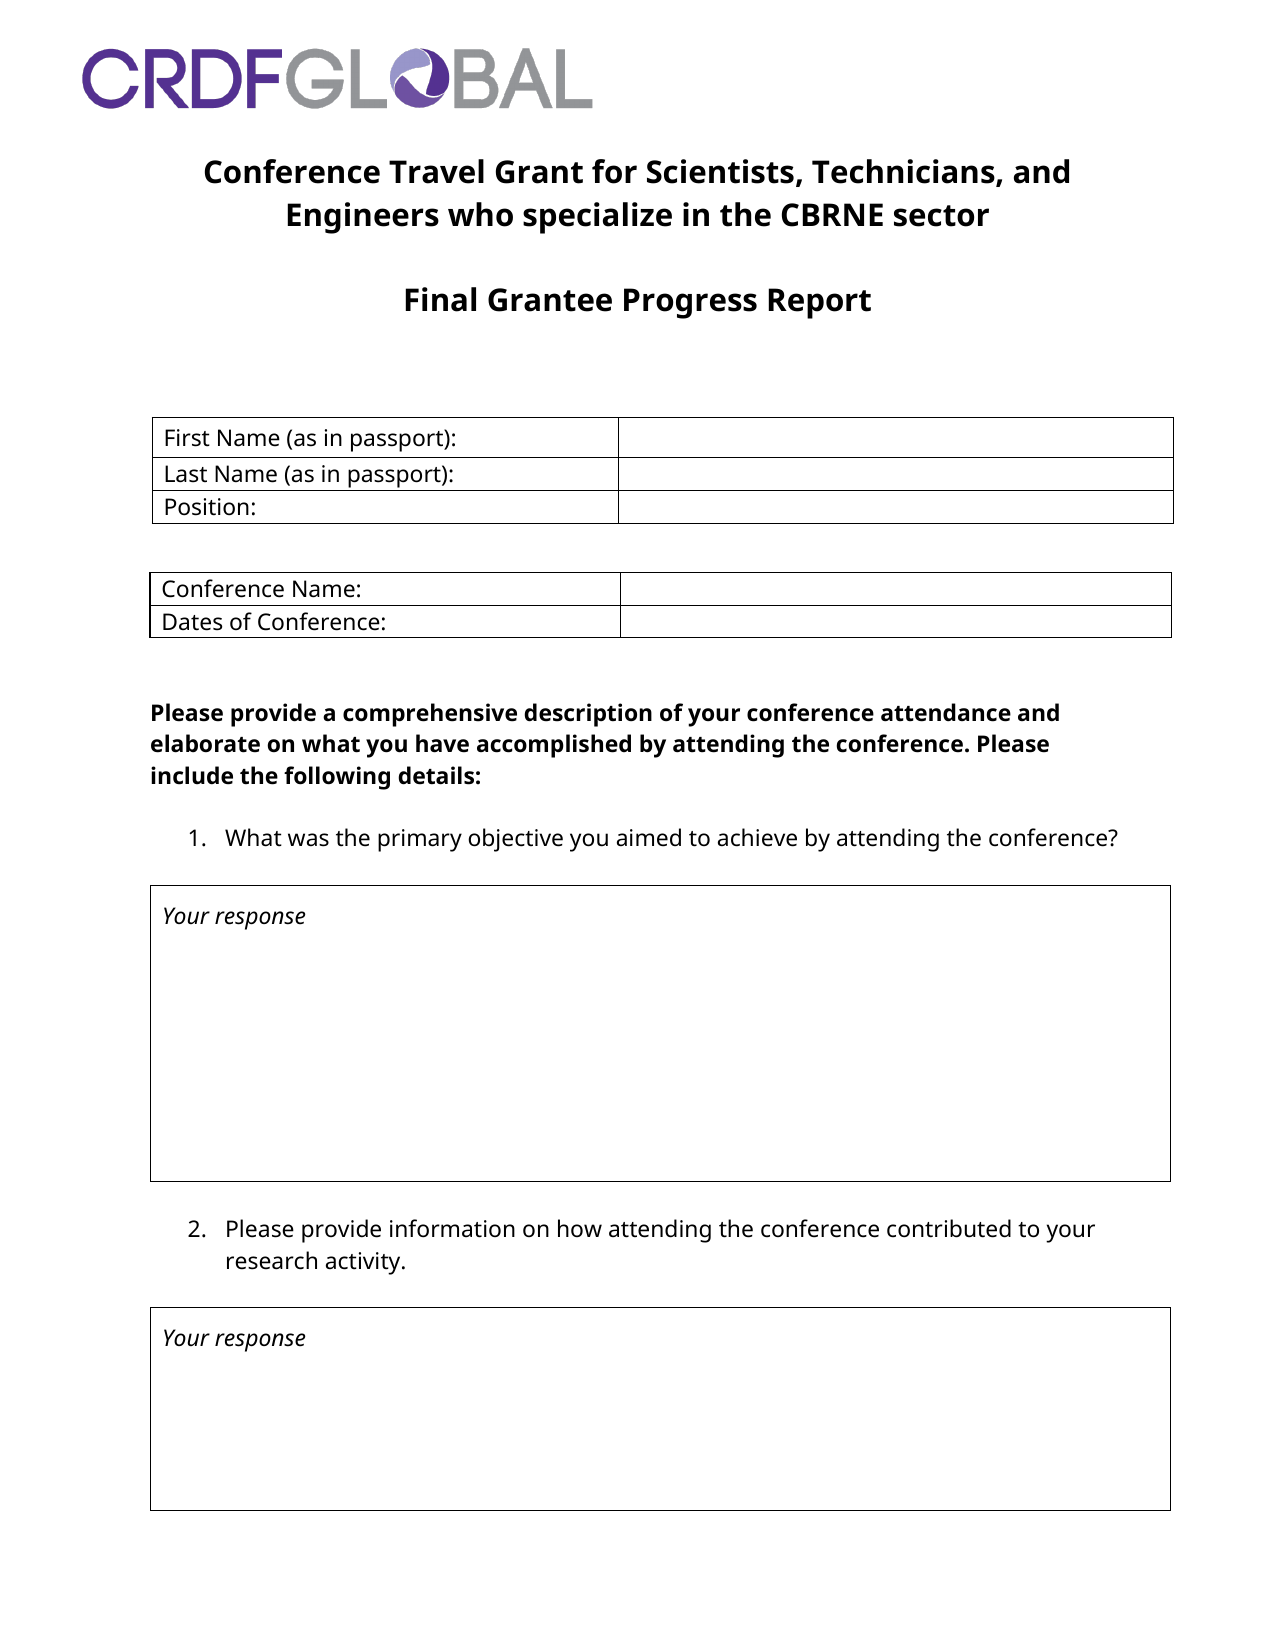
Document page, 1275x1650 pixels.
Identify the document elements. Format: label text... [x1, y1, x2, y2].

table_header Conference Name: [151, 573, 620, 604]
text Please provide a comprehensive description of your conference attendance and elaborate on what you have accomplished by attending the conference. Please include the following details: [150, 697, 1125, 791]
table_header Your response [151, 1308, 1170, 1510]
table_cell [619, 458, 1173, 490]
picture [76, 39, 598, 112]
table_cell Position: [153, 491, 618, 523]
table_header [621, 573, 1171, 604]
table_cell [619, 491, 1173, 523]
table_cell Last Name (as in passport): [153, 458, 618, 490]
table_header [619, 418, 1173, 457]
table_cell [621, 606, 1171, 637]
list What was the primary objective you aimed to achieve by attending the conference? [187, 822, 1125, 853]
text Final Grantee Progress Report [150, 278, 1125, 320]
table_header Your response [151, 886, 1170, 1181]
table_header First Name (as in passport): [153, 418, 618, 457]
list Please provide information on how attending the conference contributed to your research activity. [187, 1213, 1125, 1276]
text Conference Travel Grant for Scientists, Technicians, and Engineers who specialize in the CBRNE sector [150, 150, 1125, 235]
table_cell Dates of Conference: [151, 606, 620, 637]
